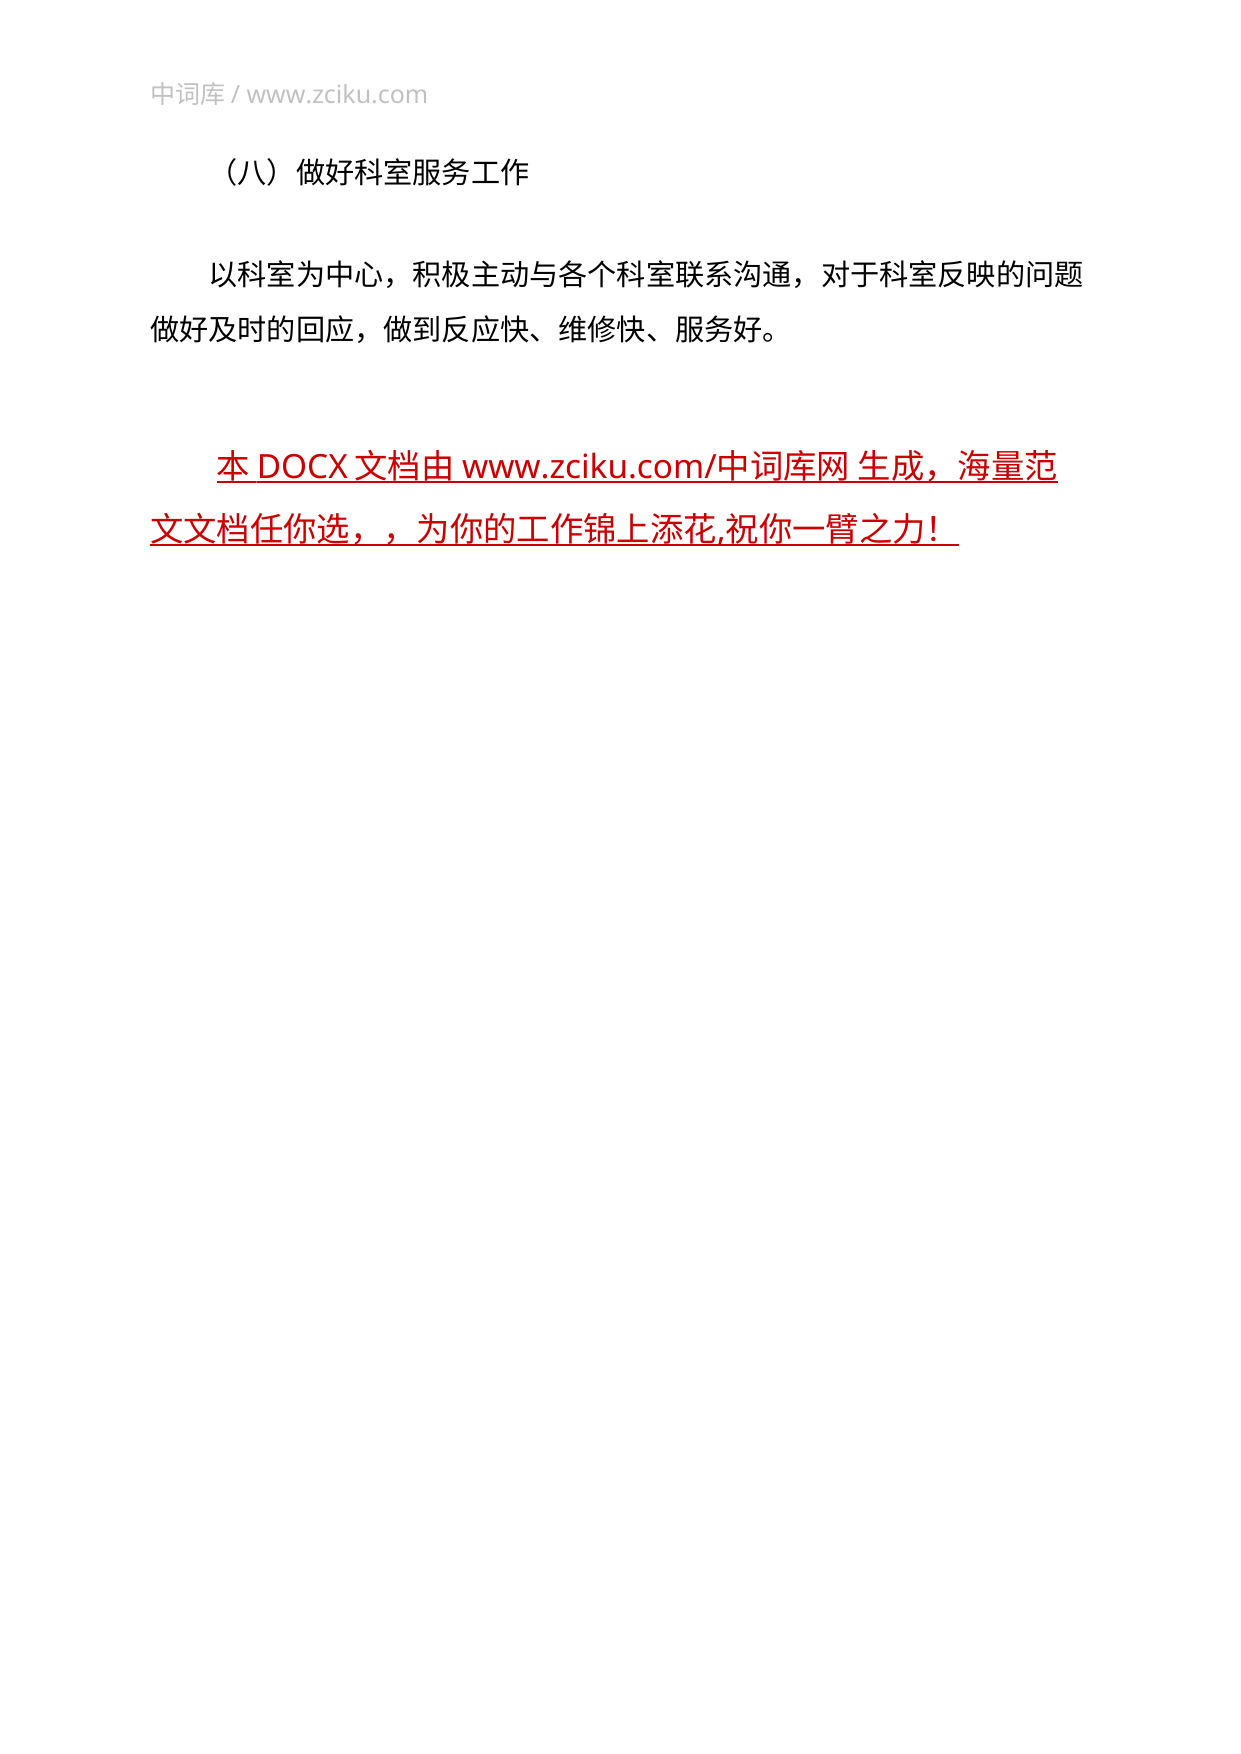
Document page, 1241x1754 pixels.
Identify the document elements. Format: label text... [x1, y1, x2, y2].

text 以科室为中心，积极主动与各个科室联系沟通，对于科室反映的问题做好及时的回应，做到反应快、维修快、服务好。 [150, 252, 1090, 349]
text （八）做好科室服务工作 [150, 150, 1090, 192]
text 本DOCX文档由 www.zciku.com/中词库网 生成，海量范文文档任你选，，为你的工作锦上添花,祝你一臂之力！ [150, 440, 1090, 551]
